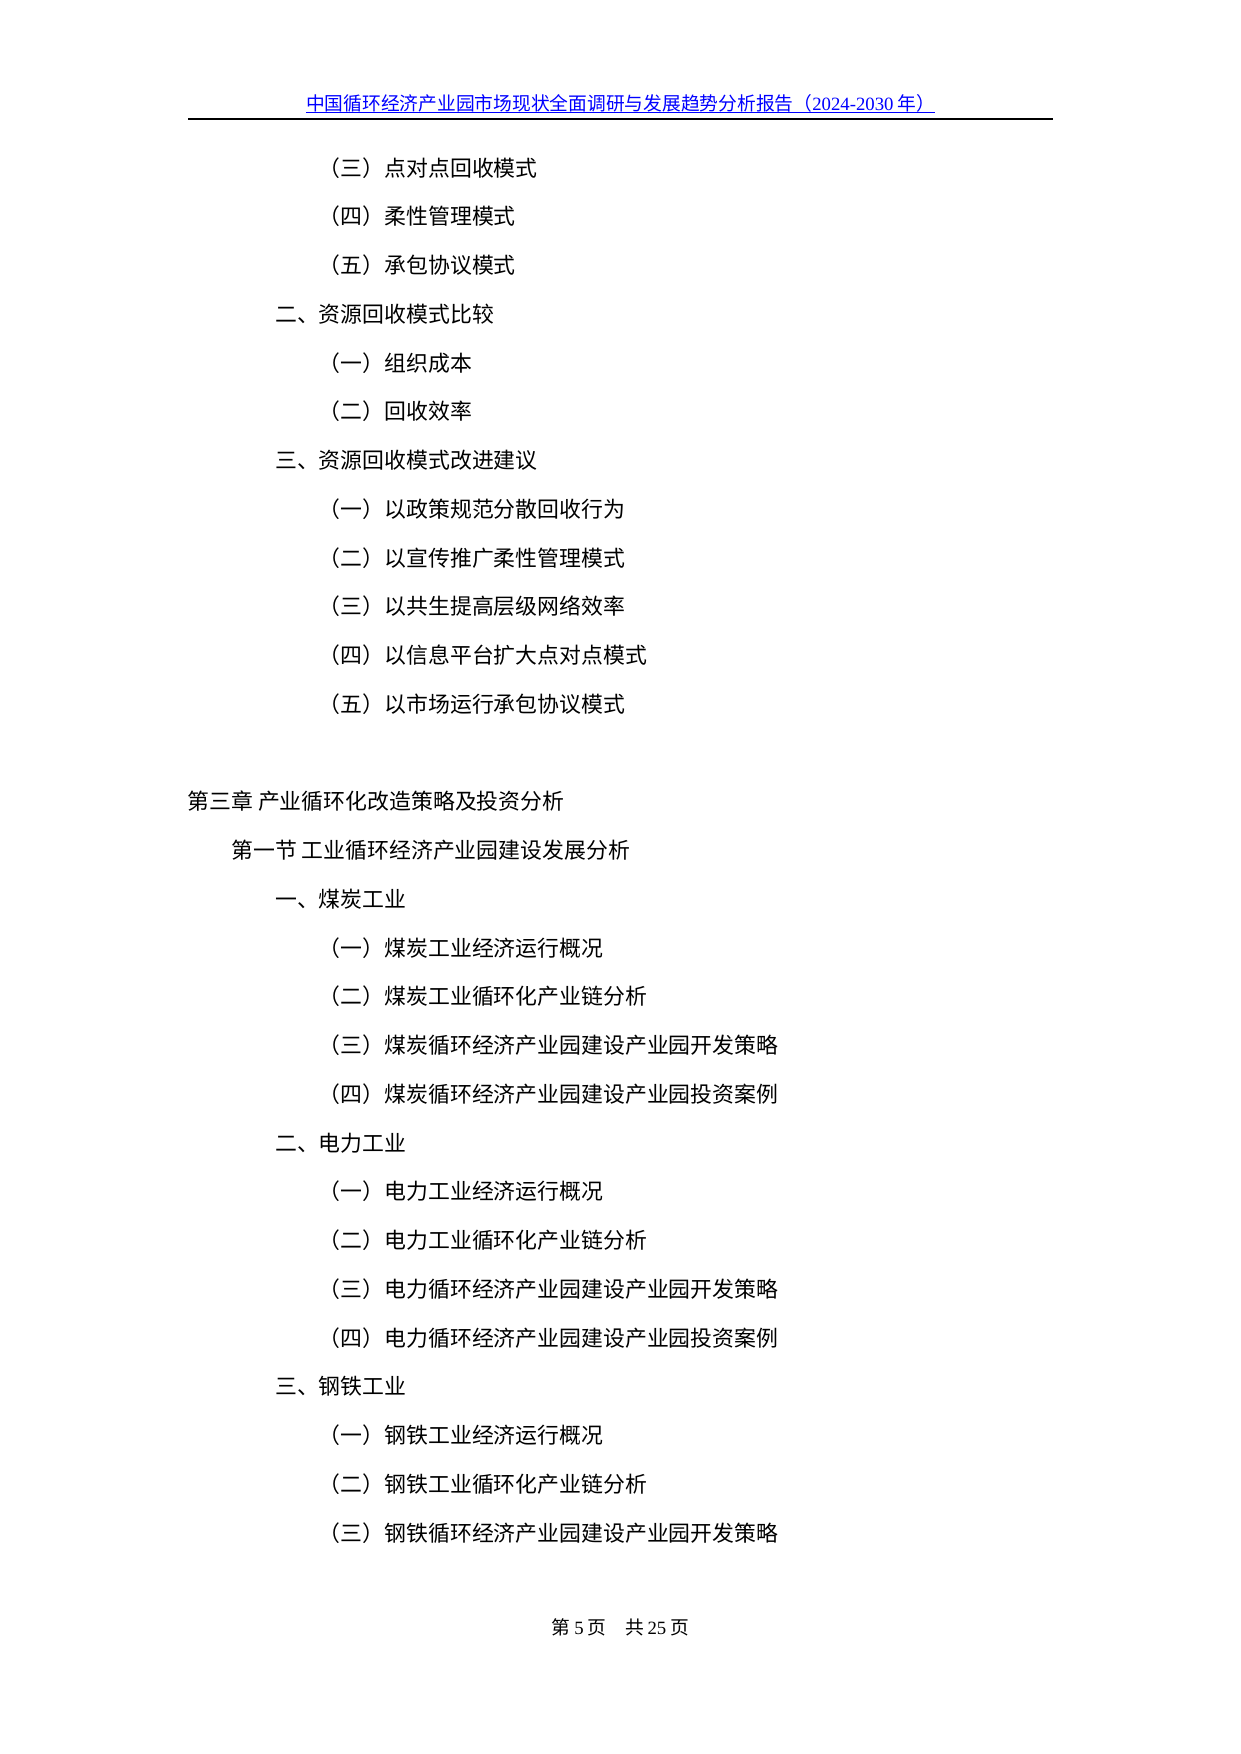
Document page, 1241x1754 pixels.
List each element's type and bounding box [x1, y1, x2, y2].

text [187, 150, 1053, 1548]
